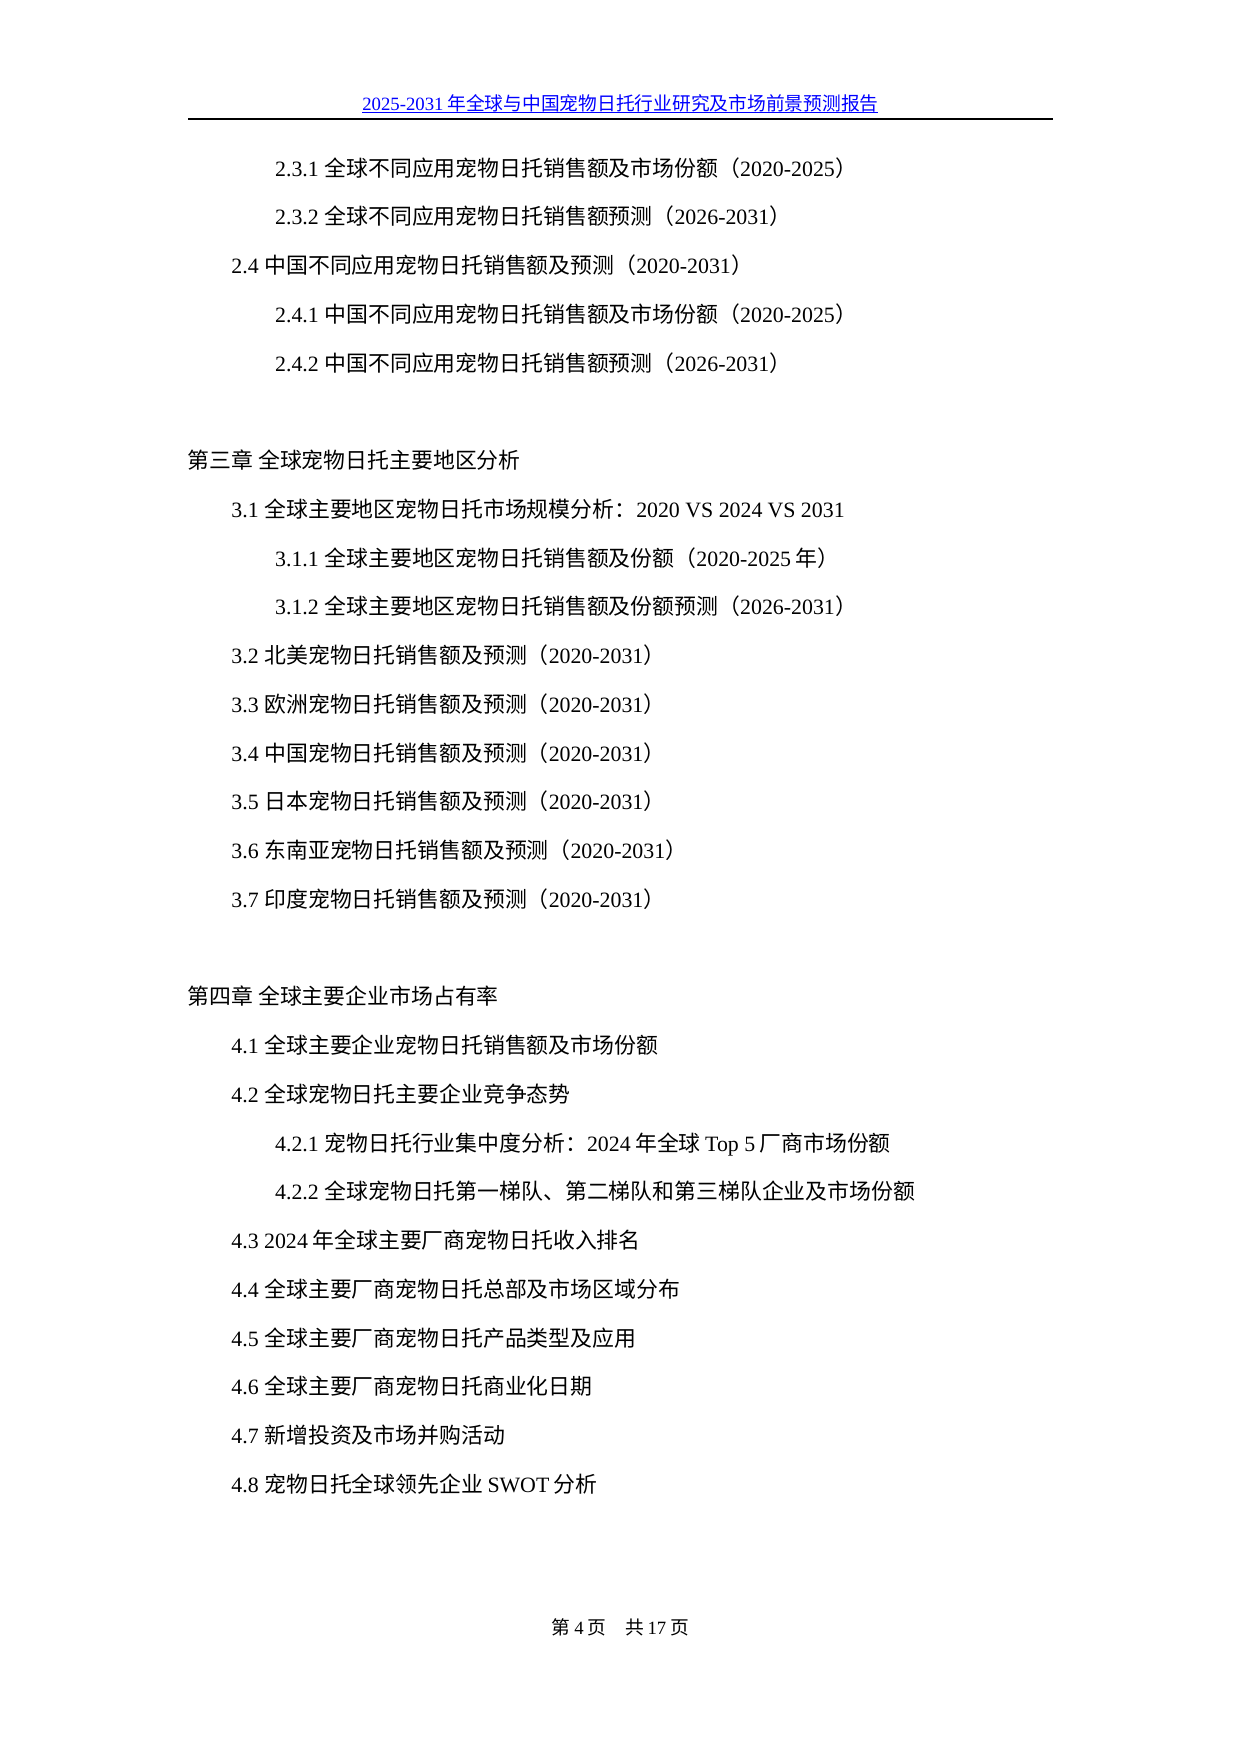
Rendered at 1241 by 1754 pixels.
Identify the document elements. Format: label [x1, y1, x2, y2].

text [187, 150, 1053, 1499]
